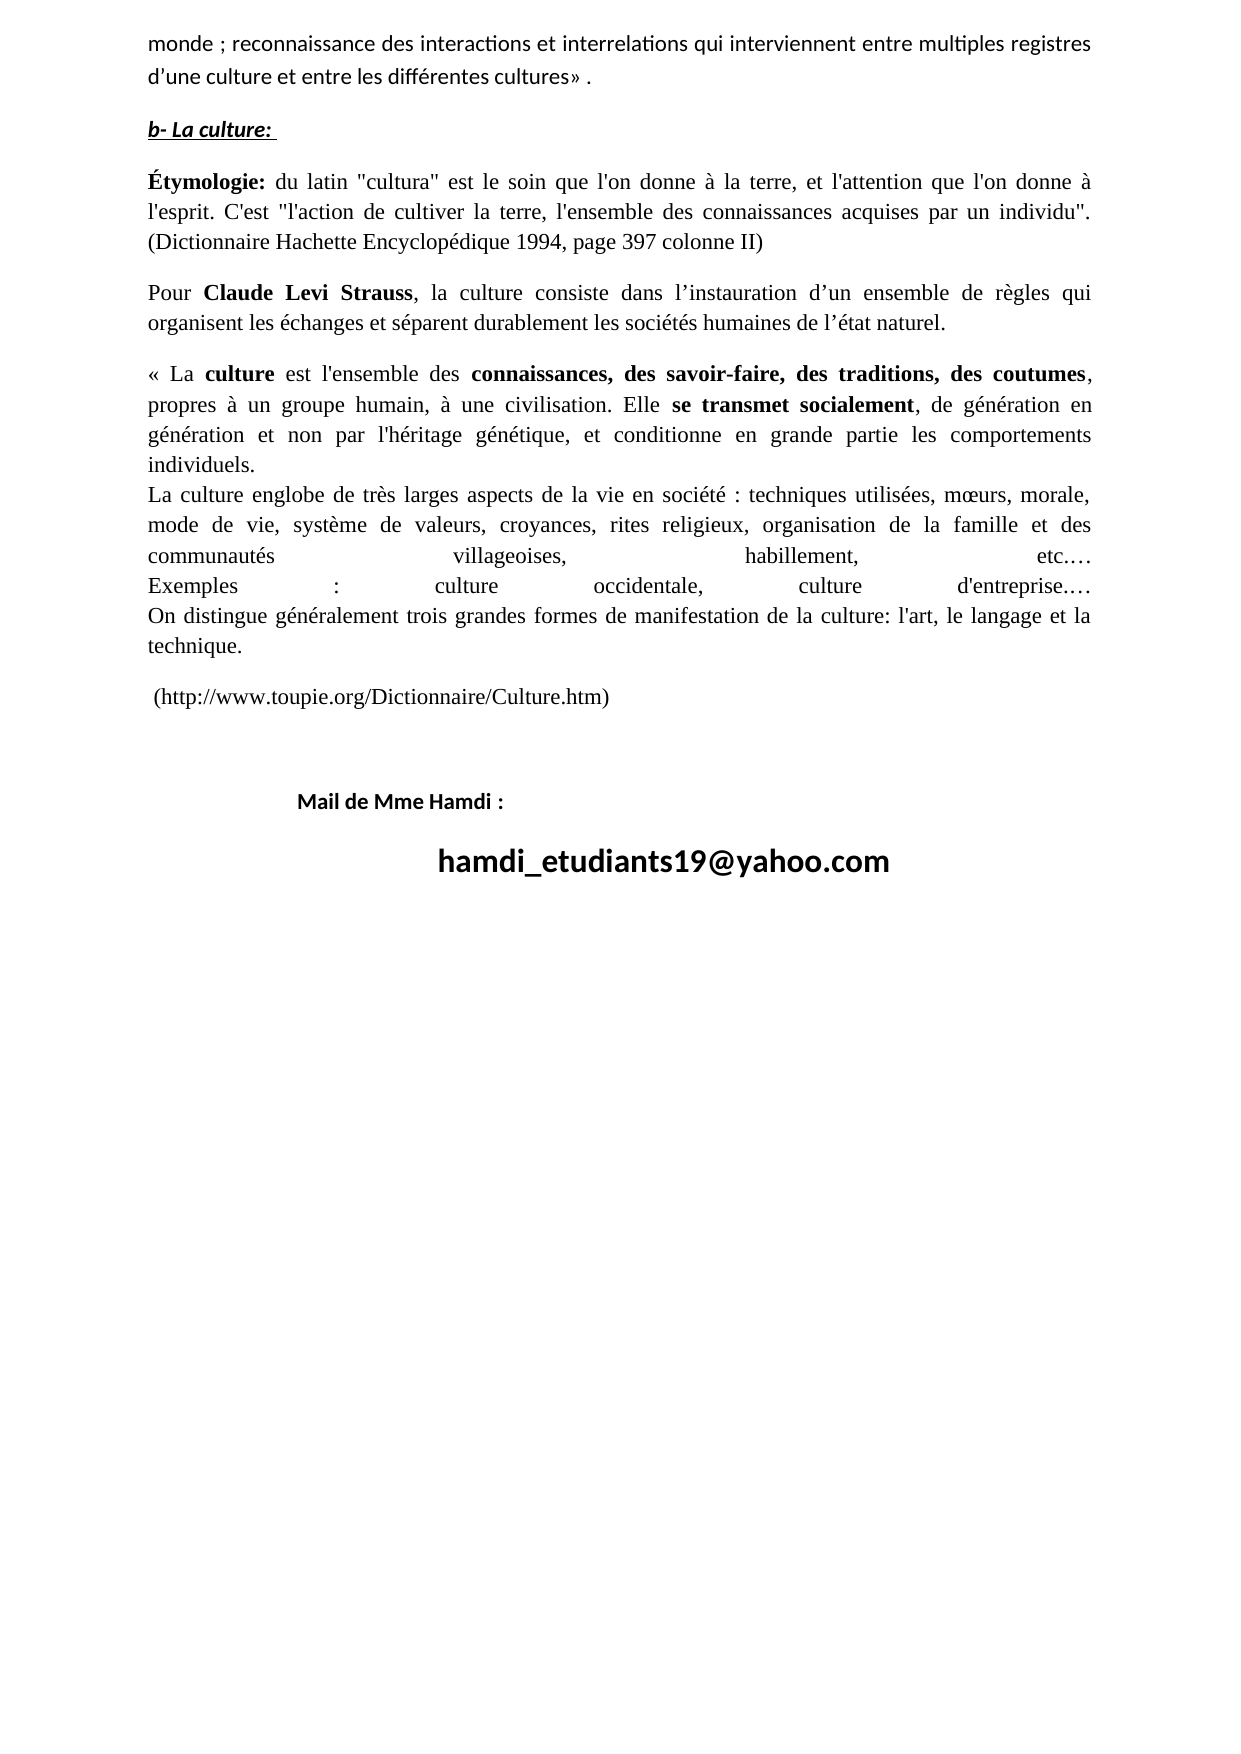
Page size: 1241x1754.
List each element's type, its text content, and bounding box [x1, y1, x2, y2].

text b- La culture: [148, 115, 1093, 143]
text « La culture est l'ensemble des connaissances, des savoir-faire, des traditions, des coutumes, propres à un groupe humain, à une civilisation. Elle se transmet socialement, de génération en génération et non par l'héritage génétique, et conditionne en grande partie les comportements individuels. La culture englobe de très larges aspects de la vie en société : techniques utilisées, mœurs, morale, mode de vie, système de valeurs, croyances, rites religieux, organisation de la famille et des communautés villageoises, habillement, etc.… Exemples : culture occidentale, culture d'entreprise.… On distingue généralement trois grandes formes de manifestation de la culture: l'art, le langage et la technique. [148, 361, 1093, 659]
text Étymologie: du latin "cultura" est le soin que l'on donne à la terre, et l'attention que l'on donne à l'esprit. C'est "l'action de cultiver la terre, l'ensemble des connaissances acquises par un individu". (Dictionnaire Hachette Encyclopédique 1994, page 397 colonne II) [148, 168, 1093, 254]
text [148, 29, 1093, 90]
text hamdi_etudiants19@yahoo.com [148, 841, 1093, 881]
text Mail de Mme Hamdi : [148, 787, 1093, 816]
text (http://www.toupie.org/Dictionnaire/Culture.htm) [148, 683, 1093, 710]
text Pour Claude Levi Strauss, la culture consiste dans l’instauration d’un ensemble de règles qui organisent les échanges et séparent durablement les sociétés humaines de l’état naturel. [148, 279, 1093, 336]
